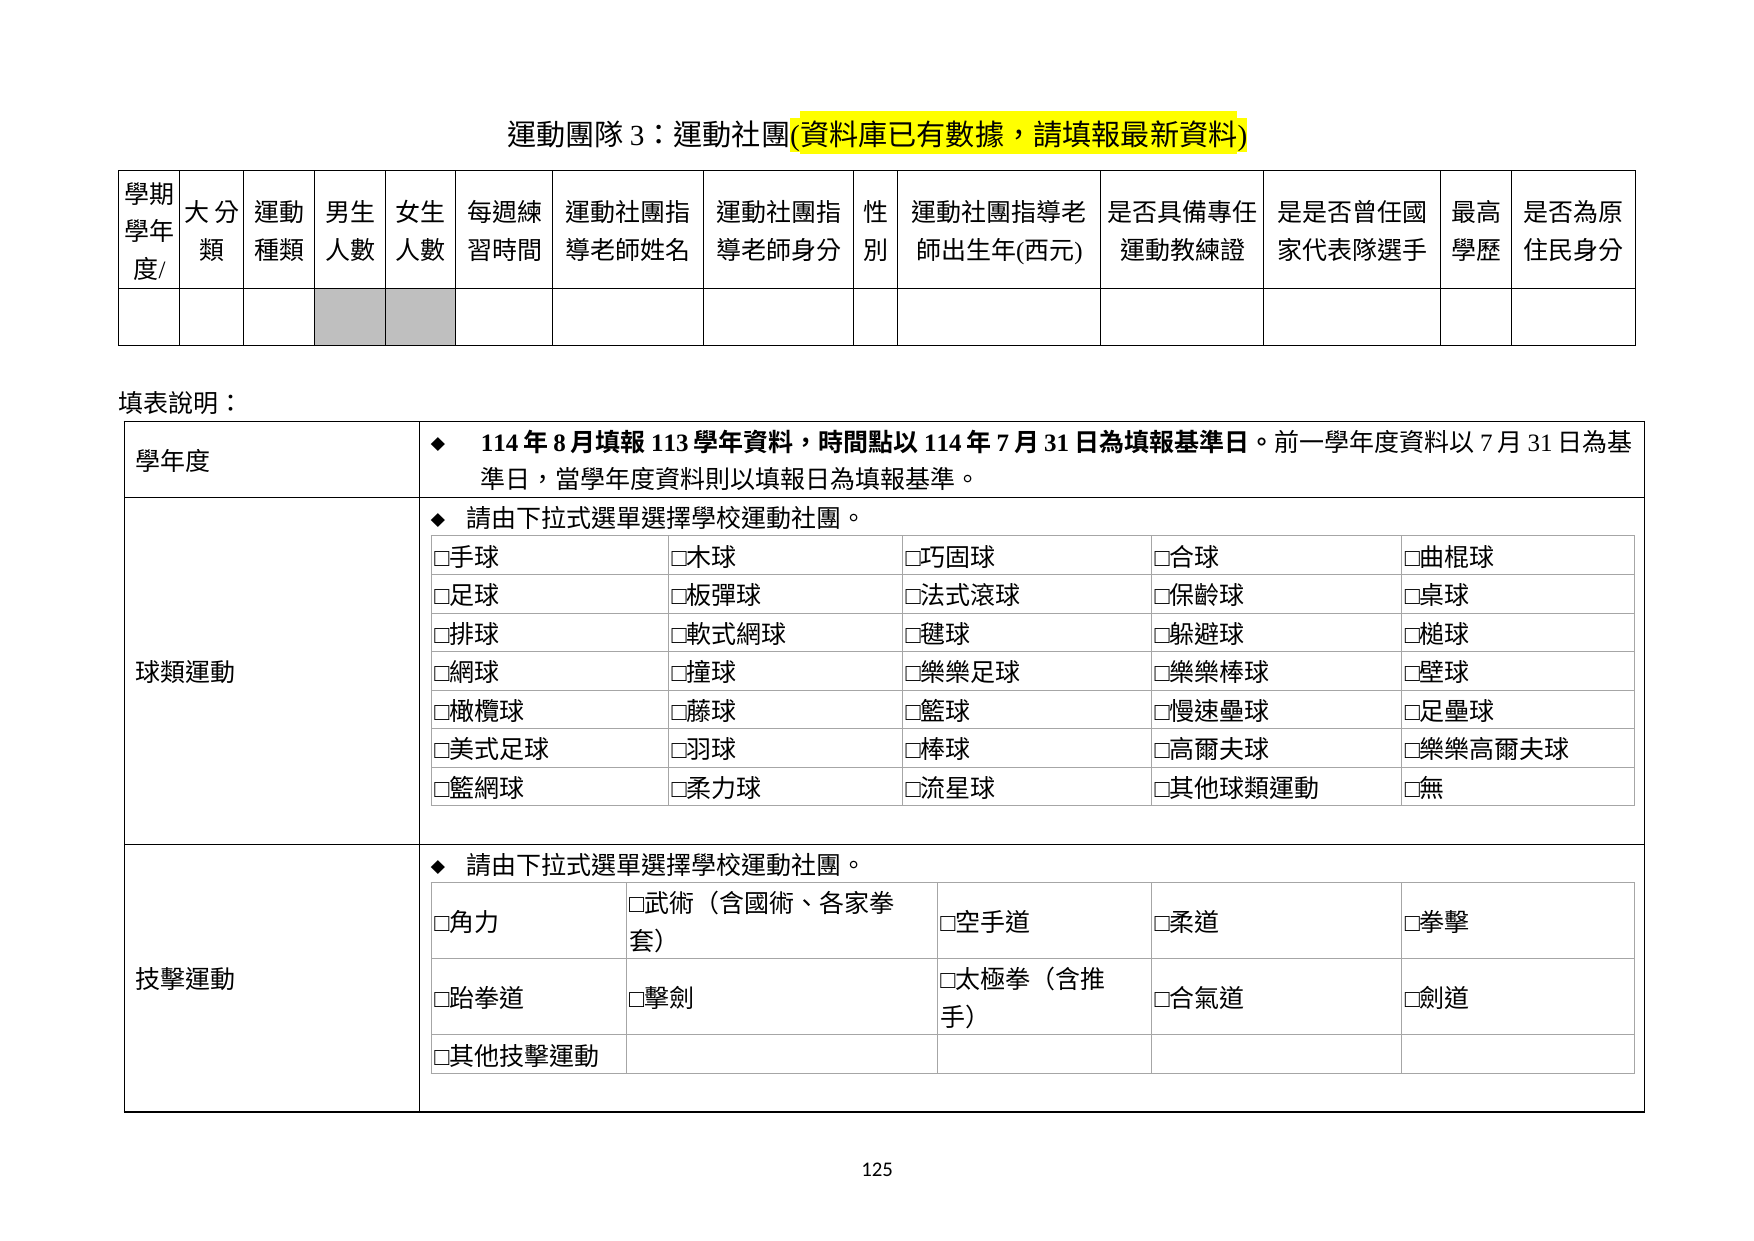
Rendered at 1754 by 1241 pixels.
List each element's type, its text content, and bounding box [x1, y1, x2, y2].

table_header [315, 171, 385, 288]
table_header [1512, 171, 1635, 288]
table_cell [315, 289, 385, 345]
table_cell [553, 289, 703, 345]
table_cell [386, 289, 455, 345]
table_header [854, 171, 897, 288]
text 填表說明： [118, 383, 1636, 421]
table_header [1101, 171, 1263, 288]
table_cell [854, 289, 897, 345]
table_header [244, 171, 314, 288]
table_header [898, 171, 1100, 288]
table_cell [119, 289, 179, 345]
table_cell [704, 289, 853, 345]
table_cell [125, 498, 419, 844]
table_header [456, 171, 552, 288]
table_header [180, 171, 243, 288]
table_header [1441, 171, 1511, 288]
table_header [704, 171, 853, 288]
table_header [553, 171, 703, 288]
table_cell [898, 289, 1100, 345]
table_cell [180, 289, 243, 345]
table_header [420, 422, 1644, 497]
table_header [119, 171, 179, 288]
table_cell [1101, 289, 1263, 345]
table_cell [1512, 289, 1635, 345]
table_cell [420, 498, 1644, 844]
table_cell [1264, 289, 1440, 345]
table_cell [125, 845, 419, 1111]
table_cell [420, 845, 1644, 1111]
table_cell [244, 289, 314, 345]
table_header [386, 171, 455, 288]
subtitle 運動團隊3：運動社團(資料庫已有數據，請填報最新資料) [118, 95, 1636, 170]
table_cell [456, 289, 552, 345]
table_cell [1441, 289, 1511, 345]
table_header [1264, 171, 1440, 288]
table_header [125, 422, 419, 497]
